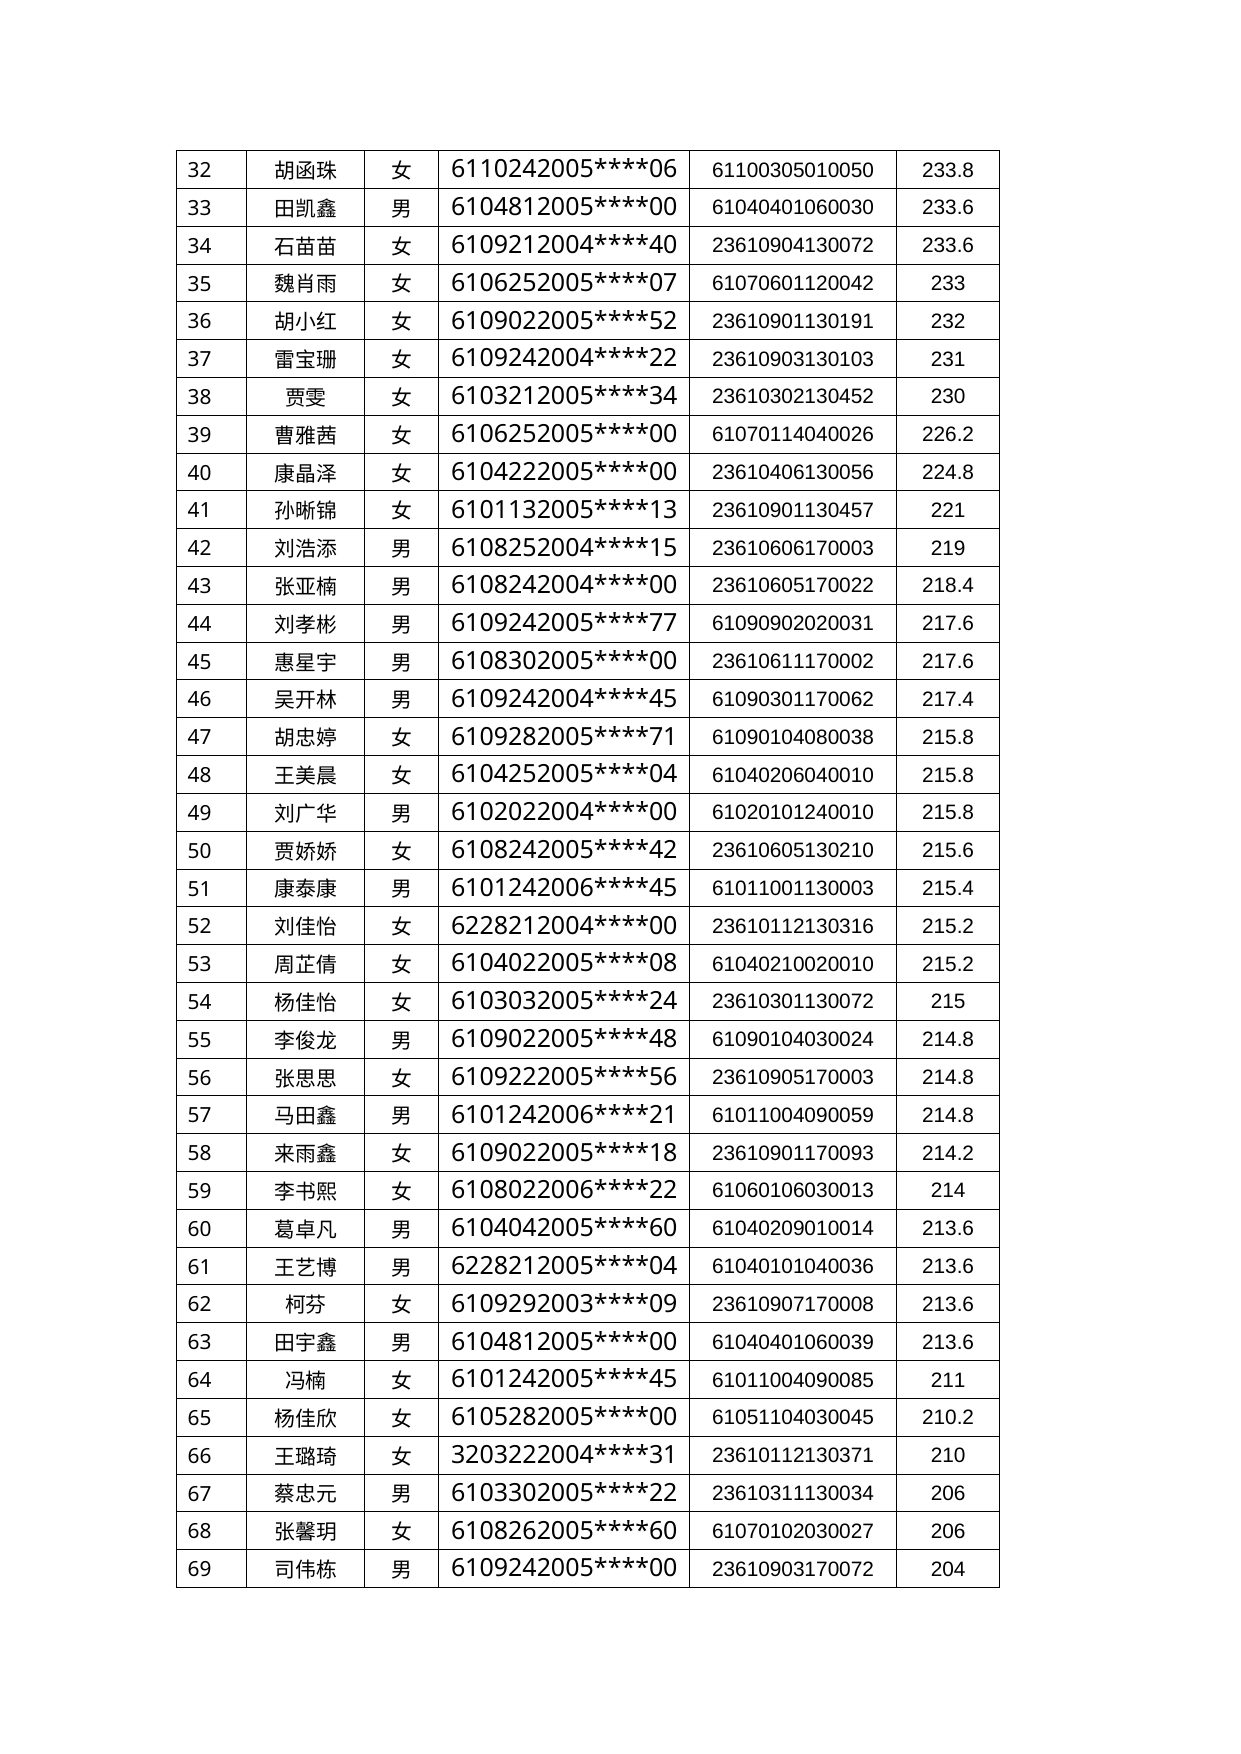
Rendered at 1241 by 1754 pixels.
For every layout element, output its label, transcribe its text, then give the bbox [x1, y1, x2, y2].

table_cell 23610901130191 [690, 302, 896, 339]
table_cell 6102022004****0013 [439, 794, 689, 831]
table_cell 6101242006****2130 [439, 1096, 689, 1133]
table_cell 214.8 [897, 1096, 999, 1133]
table_cell 63 [177, 1323, 246, 1360]
table_cell 61040401060030 [690, 189, 896, 226]
table_cell 男 [365, 1096, 438, 1133]
table_cell 23610903170072 [690, 1550, 896, 1587]
table_cell 23610606170003 [690, 529, 896, 566]
table_cell 214.8 [897, 1059, 999, 1095]
table_cell 女 [365, 151, 438, 188]
table_cell 女 [365, 756, 438, 793]
table_cell 40 [177, 454, 246, 490]
table_cell 215.6 [897, 832, 999, 868]
table_cell 刘广华 [247, 794, 364, 831]
table_cell 68 [177, 1512, 246, 1549]
table_cell 女 [365, 491, 438, 528]
table_cell 6108242005****4222 [439, 832, 689, 868]
table_cell 23610611170002 [690, 643, 896, 679]
table_cell 23610112130316 [690, 907, 896, 944]
table_cell 213.6 [897, 1248, 999, 1284]
table_cell 217.4 [897, 680, 999, 717]
table_cell 224.8 [897, 454, 999, 490]
table_cell 张馨玥 [247, 1512, 364, 1549]
table_cell 23610112130371 [690, 1437, 896, 1473]
table_cell 魏肖雨 [247, 265, 364, 301]
table_cell 女 [365, 454, 438, 490]
table_cell 214.8 [897, 1021, 999, 1057]
table_cell 6101132005****1346 [439, 491, 689, 528]
table_cell 男 [365, 1323, 438, 1360]
table_cell 李书熙 [247, 1172, 364, 1209]
table_cell 23610905170003 [690, 1059, 896, 1095]
table_cell 6106252005****0023 [439, 416, 689, 452]
table_cell 41 [177, 491, 246, 528]
table_cell 雷宝珊 [247, 340, 364, 377]
table_cell 女 [365, 302, 438, 339]
table_cell 206 [897, 1475, 999, 1511]
table_cell 女 [365, 1512, 438, 1549]
table_cell 23610302130452 [690, 378, 896, 415]
table_cell 215.8 [897, 718, 999, 755]
table_cell 23610301130072 [690, 983, 896, 1020]
table_cell 司伟栋 [247, 1550, 364, 1587]
table_cell 61070601120042 [690, 265, 896, 301]
table_cell 61090104080038 [690, 718, 896, 755]
table_cell 胡小红 [247, 302, 364, 339]
table_cell 51 [177, 870, 246, 906]
table_cell 男 [365, 794, 438, 831]
table_cell 杨佳欣 [247, 1399, 364, 1436]
table_cell 惠星宇 [247, 643, 364, 679]
table_cell 23610901170093 [690, 1134, 896, 1171]
table_cell 女 [365, 983, 438, 1020]
table_cell 6104222005****0068 [439, 454, 689, 490]
table_cell 52 [177, 907, 246, 944]
table_cell 49 [177, 794, 246, 831]
table_cell 204 [897, 1550, 999, 1587]
table_cell 59 [177, 1172, 246, 1209]
table_cell 田宇鑫 [247, 1323, 364, 1360]
table_cell 232 [897, 302, 999, 339]
table_cell 215.2 [897, 907, 999, 944]
table_cell 219 [897, 529, 999, 566]
table_cell 田凯鑫 [247, 189, 364, 226]
table_cell 211 [897, 1361, 999, 1398]
table_cell 男 [365, 1021, 438, 1057]
table_cell 6109212004****4022 [439, 227, 689, 263]
table_cell 37 [177, 340, 246, 377]
table_cell 刘浩添 [247, 529, 364, 566]
table_cell 58 [177, 1134, 246, 1171]
table_cell 61040101040036 [690, 1248, 896, 1284]
table_cell 60 [177, 1210, 246, 1247]
table_cell 61040209010014 [690, 1210, 896, 1247]
table_cell 贾娇娇 [247, 832, 364, 868]
table_cell 210.2 [897, 1399, 999, 1436]
table_cell 45 [177, 643, 246, 679]
table_cell 柯芬 [247, 1285, 364, 1322]
table_cell 6228212005****0417 [439, 1248, 689, 1284]
table_cell 56 [177, 1059, 246, 1095]
table_cell 来雨鑫 [247, 1134, 364, 1171]
table_cell 女 [365, 340, 438, 377]
table_cell 64 [177, 1361, 246, 1398]
table_cell 男 [365, 870, 438, 906]
table_cell 61090301170062 [690, 680, 896, 717]
table_cell 葛卓凡 [247, 1210, 364, 1247]
table_cell 61020101240010 [690, 794, 896, 831]
table_cell 39 [177, 416, 246, 452]
table_cell 女 [365, 1399, 438, 1436]
table_cell 69 [177, 1550, 246, 1587]
table_cell 215.8 [897, 756, 999, 793]
table_cell 38 [177, 378, 246, 415]
table_cell 6103302005****221X [439, 1475, 689, 1511]
table_cell 王美晨 [247, 756, 364, 793]
table_cell 吴开林 [247, 680, 364, 717]
table_cell 6109242004****2244 [439, 340, 689, 377]
table_cell 47 [177, 718, 246, 755]
table_cell 女 [365, 1172, 438, 1209]
table_cell 218.4 [897, 567, 999, 604]
table_cell 61070114040026 [690, 416, 896, 452]
table_cell 23610903130103 [690, 340, 896, 377]
table_cell 6104022005****0828 [439, 945, 689, 982]
table_cell 女 [365, 1361, 438, 1398]
table_cell 34 [177, 227, 246, 263]
table_cell 23610311130034 [690, 1475, 896, 1511]
table_cell 215 [897, 983, 999, 1020]
table_cell 6104812005****0012 [439, 189, 689, 226]
table_cell 张思思 [247, 1059, 364, 1095]
table_cell 贾雯 [247, 378, 364, 415]
table_cell 55 [177, 1021, 246, 1057]
table_cell 男 [365, 680, 438, 717]
table_cell 女 [365, 265, 438, 301]
table_cell 女 [365, 416, 438, 452]
table_cell 6108262005****6029 [439, 1512, 689, 1549]
table_cell 男 [365, 1475, 438, 1511]
table_cell 周芷倩 [247, 945, 364, 982]
table_cell 23610406130056 [690, 454, 896, 490]
table_cell 6108242004****0018 [439, 567, 689, 604]
table_cell 43 [177, 567, 246, 604]
table_cell 215.4 [897, 870, 999, 906]
table_cell 23610901130457 [690, 491, 896, 528]
table_cell 46 [177, 680, 246, 717]
table_cell 61040210020010 [690, 945, 896, 982]
table_cell 61040401060039 [690, 1323, 896, 1360]
table_cell 6110242005****0646 [439, 151, 689, 188]
table_cell 48 [177, 756, 246, 793]
table_cell 蔡忠元 [247, 1475, 364, 1511]
table_cell 孙晰锦 [247, 491, 364, 528]
table_cell 233.6 [897, 189, 999, 226]
table_cell 6109022005****4876 [439, 1021, 689, 1057]
table_cell 男 [365, 643, 438, 679]
table_cell 6104252005****0425 [439, 756, 689, 793]
table_cell 231 [897, 340, 999, 377]
table_cell 61090902020031 [690, 605, 896, 642]
table_cell 女 [365, 945, 438, 982]
table_cell 男 [365, 1210, 438, 1247]
table_cell 6108022006****2225 [439, 1172, 689, 1209]
table_cell 50 [177, 832, 246, 868]
table_cell 马田鑫 [247, 1096, 364, 1133]
table_cell 36 [177, 302, 246, 339]
table_cell 6109242004****4530 [439, 680, 689, 717]
table_cell 6101242005****4527 [439, 1361, 689, 1398]
table_cell 214.2 [897, 1134, 999, 1171]
table_cell 男 [365, 605, 438, 642]
table_cell 冯楠 [247, 1361, 364, 1398]
table_cell 男 [365, 567, 438, 604]
table_cell 210 [897, 1437, 999, 1473]
table_cell 67 [177, 1475, 246, 1511]
table_cell 女 [365, 378, 438, 415]
table_cell 44 [177, 605, 246, 642]
table_cell 213.6 [897, 1210, 999, 1247]
table_cell 23610605130210 [690, 832, 896, 868]
table_cell 54 [177, 983, 246, 1020]
table_cell 233.6 [897, 227, 999, 263]
table_cell 213.6 [897, 1285, 999, 1322]
table_cell 张亚楠 [247, 567, 364, 604]
table_cell 61060106030013 [690, 1172, 896, 1209]
table_cell 6101242006****451X [439, 870, 689, 906]
table_cell 61011001130003 [690, 870, 896, 906]
table_cell 226.2 [897, 416, 999, 452]
table_cell 王璐琦 [247, 1437, 364, 1473]
table_cell 杨佳怡 [247, 983, 364, 1020]
table_cell 6109292003****0945 [439, 1285, 689, 1322]
table_cell 6108252004****1516 [439, 529, 689, 566]
table_cell 6106252005****0781 [439, 265, 689, 301]
table_cell 女 [365, 907, 438, 944]
table_cell 康晶泽 [247, 454, 364, 490]
table_cell 男 [365, 1550, 438, 1587]
table_cell 233.8 [897, 151, 999, 188]
table_cell 214 [897, 1172, 999, 1209]
table_cell 6108302005****0011 [439, 643, 689, 679]
table_cell 王艺博 [247, 1248, 364, 1284]
table_cell 男 [365, 529, 438, 566]
table_cell 女 [365, 1134, 438, 1171]
table_cell 217.6 [897, 643, 999, 679]
table_cell 石苗苗 [247, 227, 364, 263]
table_cell 61011004090059 [690, 1096, 896, 1133]
table_cell 23610907170008 [690, 1285, 896, 1322]
table_cell 李俊龙 [247, 1021, 364, 1057]
table_cell 23610904130072 [690, 227, 896, 263]
table_cell 女 [365, 1059, 438, 1095]
table_cell 男 [365, 189, 438, 226]
table_cell 57 [177, 1096, 246, 1133]
table_cell 217.6 [897, 605, 999, 642]
table_cell 230 [897, 378, 999, 415]
table_cell 61070102030027 [690, 1512, 896, 1549]
table_cell 233 [897, 265, 999, 301]
table_cell 6109282005****7148 [439, 718, 689, 755]
table_cell 42 [177, 529, 246, 566]
table_cell 3203222004****3146 [439, 1437, 689, 1473]
table_cell 6104812005****0010 [439, 1323, 689, 1360]
table_cell 215.8 [897, 794, 999, 831]
table_cell 61090104030024 [690, 1021, 896, 1057]
table_cell 61100305010050 [690, 151, 896, 188]
table_cell 6109022005****5209 [439, 302, 689, 339]
table_cell 6109242005****0017 [439, 1550, 689, 1587]
table_cell 215.2 [897, 945, 999, 982]
table_cell 女 [365, 1285, 438, 1322]
table_cell 62 [177, 1285, 246, 1322]
table_cell 6109242005****7714 [439, 605, 689, 642]
table_cell 53 [177, 945, 246, 982]
table_cell 康泰康 [247, 870, 364, 906]
table_cell 女 [365, 1437, 438, 1473]
table_cell 206 [897, 1512, 999, 1549]
table_cell 6104042005****601X [439, 1210, 689, 1247]
table_cell 61011004090085 [690, 1361, 896, 1398]
table_cell 221 [897, 491, 999, 528]
table_cell 61051104030045 [690, 1399, 896, 1436]
table_cell 6103212005****3421 [439, 378, 689, 415]
table_cell 刘佳怡 [247, 907, 364, 944]
table_cell 曹雅茜 [247, 416, 364, 452]
table_cell 61040206040010 [690, 756, 896, 793]
table_cell 刘孝彬 [247, 605, 364, 642]
table_cell 女 [365, 718, 438, 755]
table_cell 33 [177, 189, 246, 226]
table_cell 胡忠婷 [247, 718, 364, 755]
table_cell 23610605170022 [690, 567, 896, 604]
table_cell 女 [365, 227, 438, 263]
table_cell 66 [177, 1437, 246, 1473]
table_cell 男 [365, 1248, 438, 1284]
table_cell 6109022005****1807 [439, 1134, 689, 1171]
table_cell 35 [177, 265, 246, 301]
table_cell 6109222005****5628 [439, 1059, 689, 1095]
table_cell 女 [365, 832, 438, 868]
table_cell 65 [177, 1399, 246, 1436]
table_cell 6105282005****002X [439, 1399, 689, 1436]
table_cell 61 [177, 1248, 246, 1284]
table_cell 213.6 [897, 1323, 999, 1360]
table_cell 32 [177, 151, 246, 188]
table_cell 胡函珠 [247, 151, 364, 188]
table_cell 6228212004****0025 [439, 907, 689, 944]
table_cell 6103032005****2445 [439, 983, 689, 1020]
